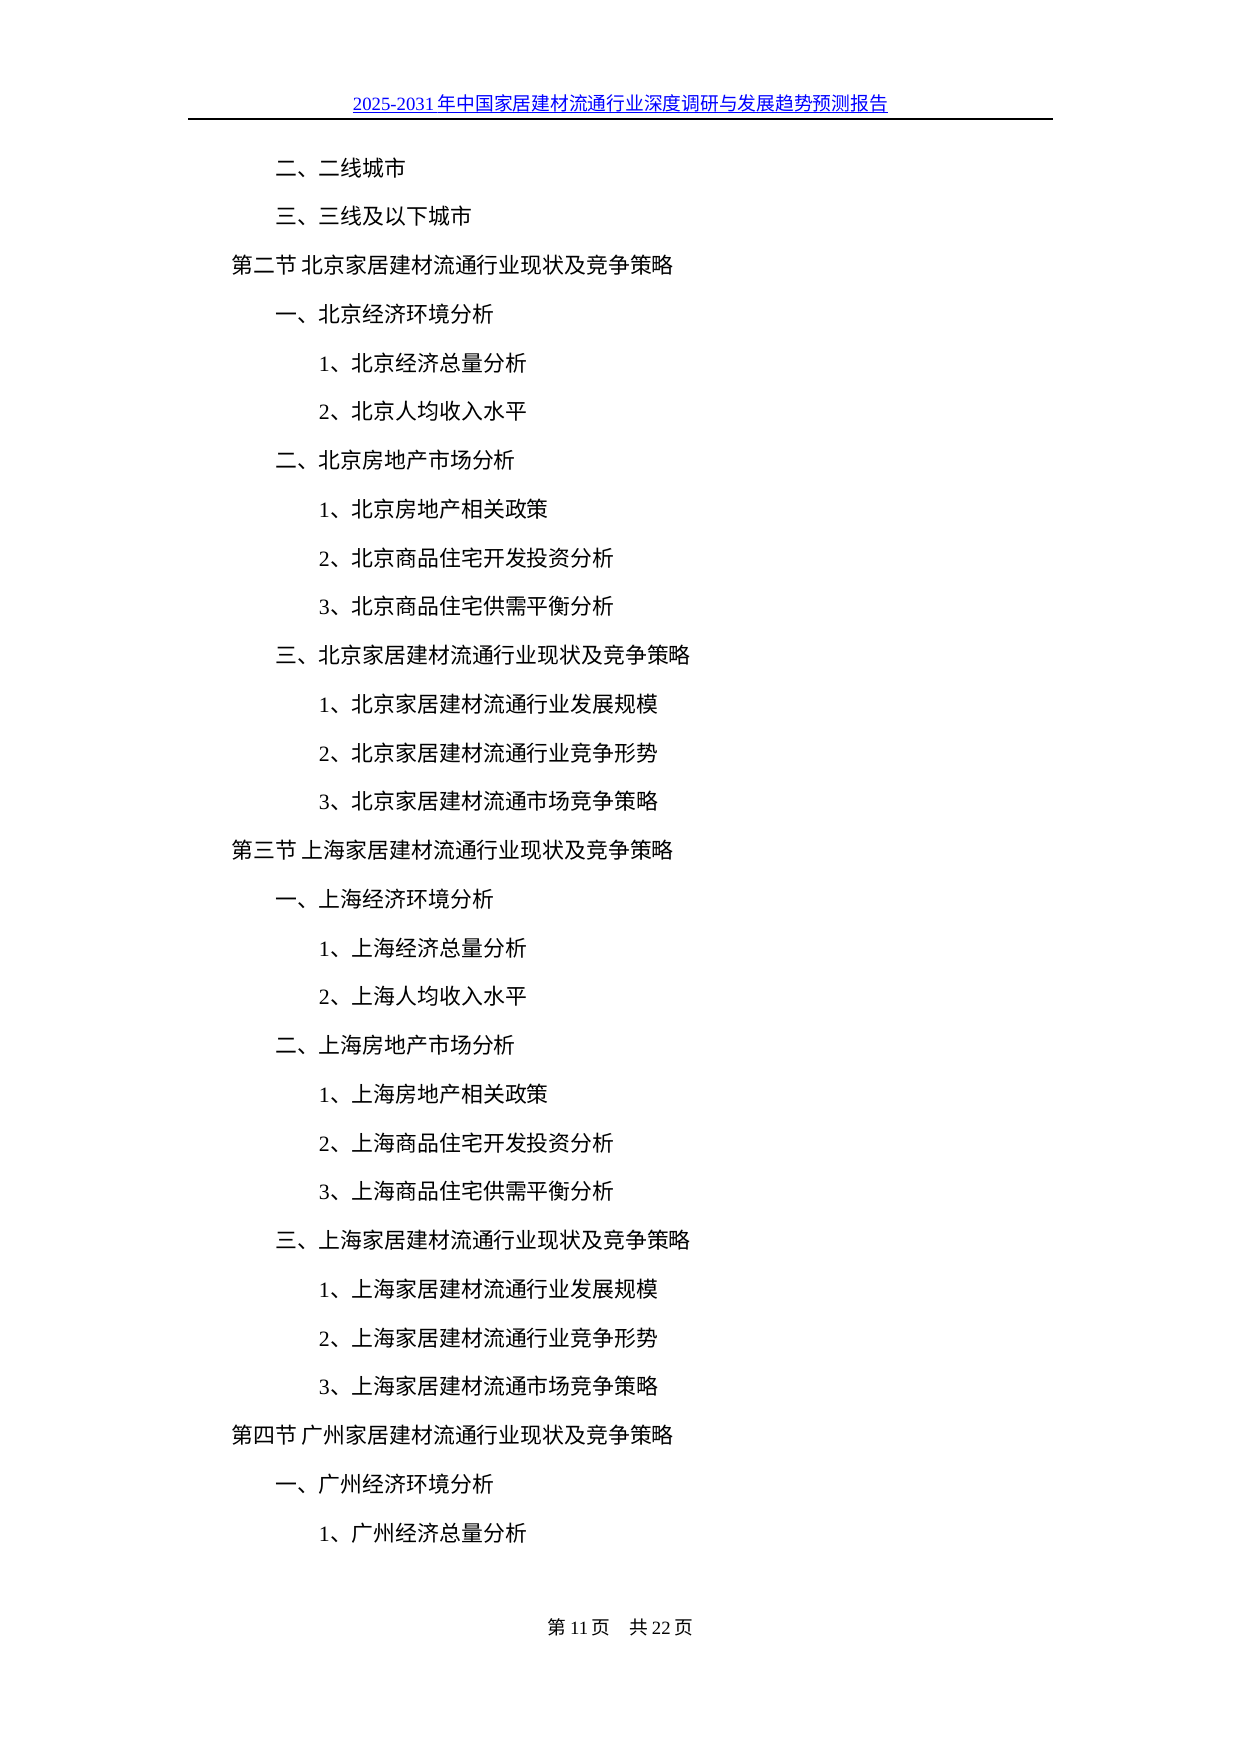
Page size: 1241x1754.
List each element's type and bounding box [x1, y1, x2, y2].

text [187, 150, 1053, 1548]
